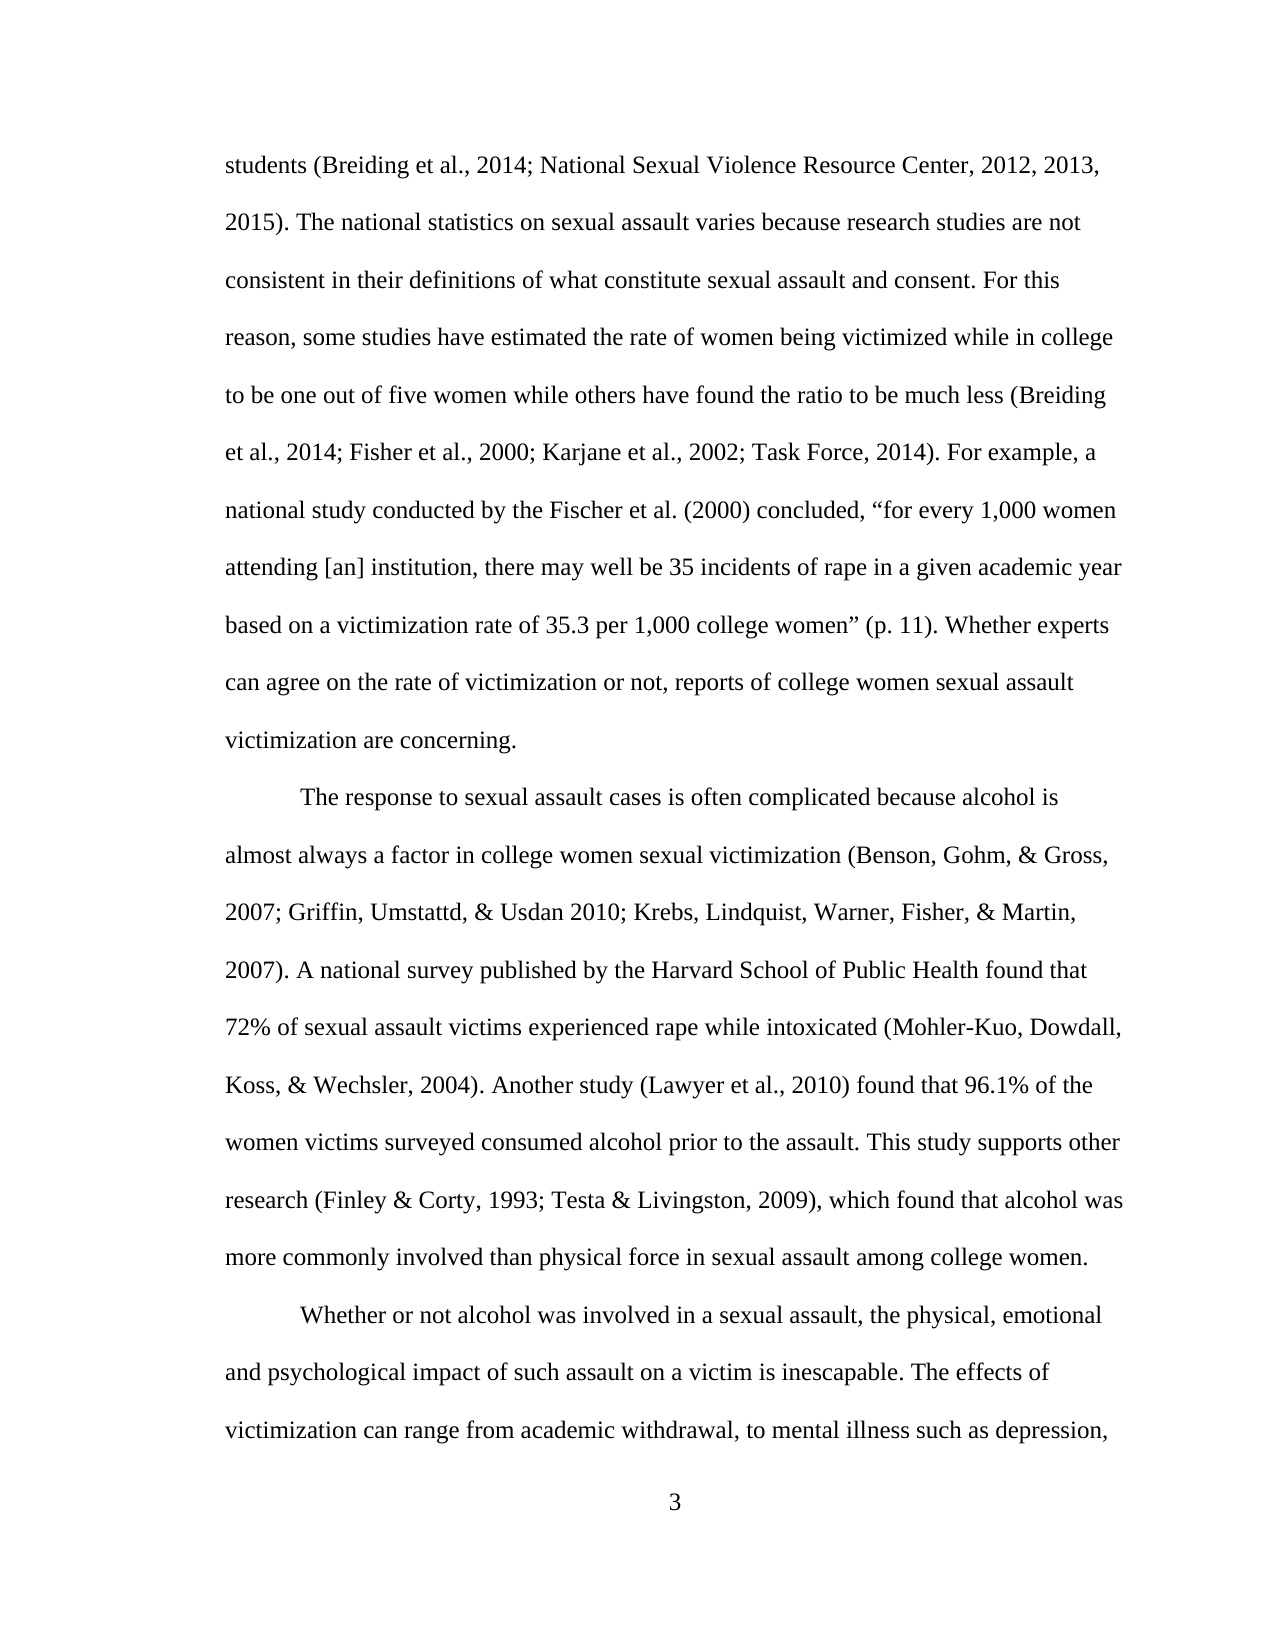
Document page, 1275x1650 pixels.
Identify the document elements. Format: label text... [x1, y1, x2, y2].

text The response to sexual assault cases is often complicated because alcohol is almost always a factor in college women sexual victimization (Benson, Gohm, & Gross, 2007; Griffin, Umstattd, & Usdan 2010; Krebs, Lindquist, Warner, Fisher, & Martin, 2007). A national survey published by the Harvard School of Public Health found that 72% of sexual assault victims experienced rape while intoxicated (Mohler-Kuo, Dowdall, Koss, & Wechsler, 2004). Another study (Lawyer et al., 2010) found that 96.1% of the women victims surveyed consumed alcohol prior to the assault. This study supports other research (Finley & Corty, 1993; Testa & Livingston, 2009), which found that alcohol was more commonly involved than physical force in sexual assault among college women. [225, 782, 1125, 1271]
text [225, 1300, 1125, 1444]
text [225, 150, 1125, 754]
